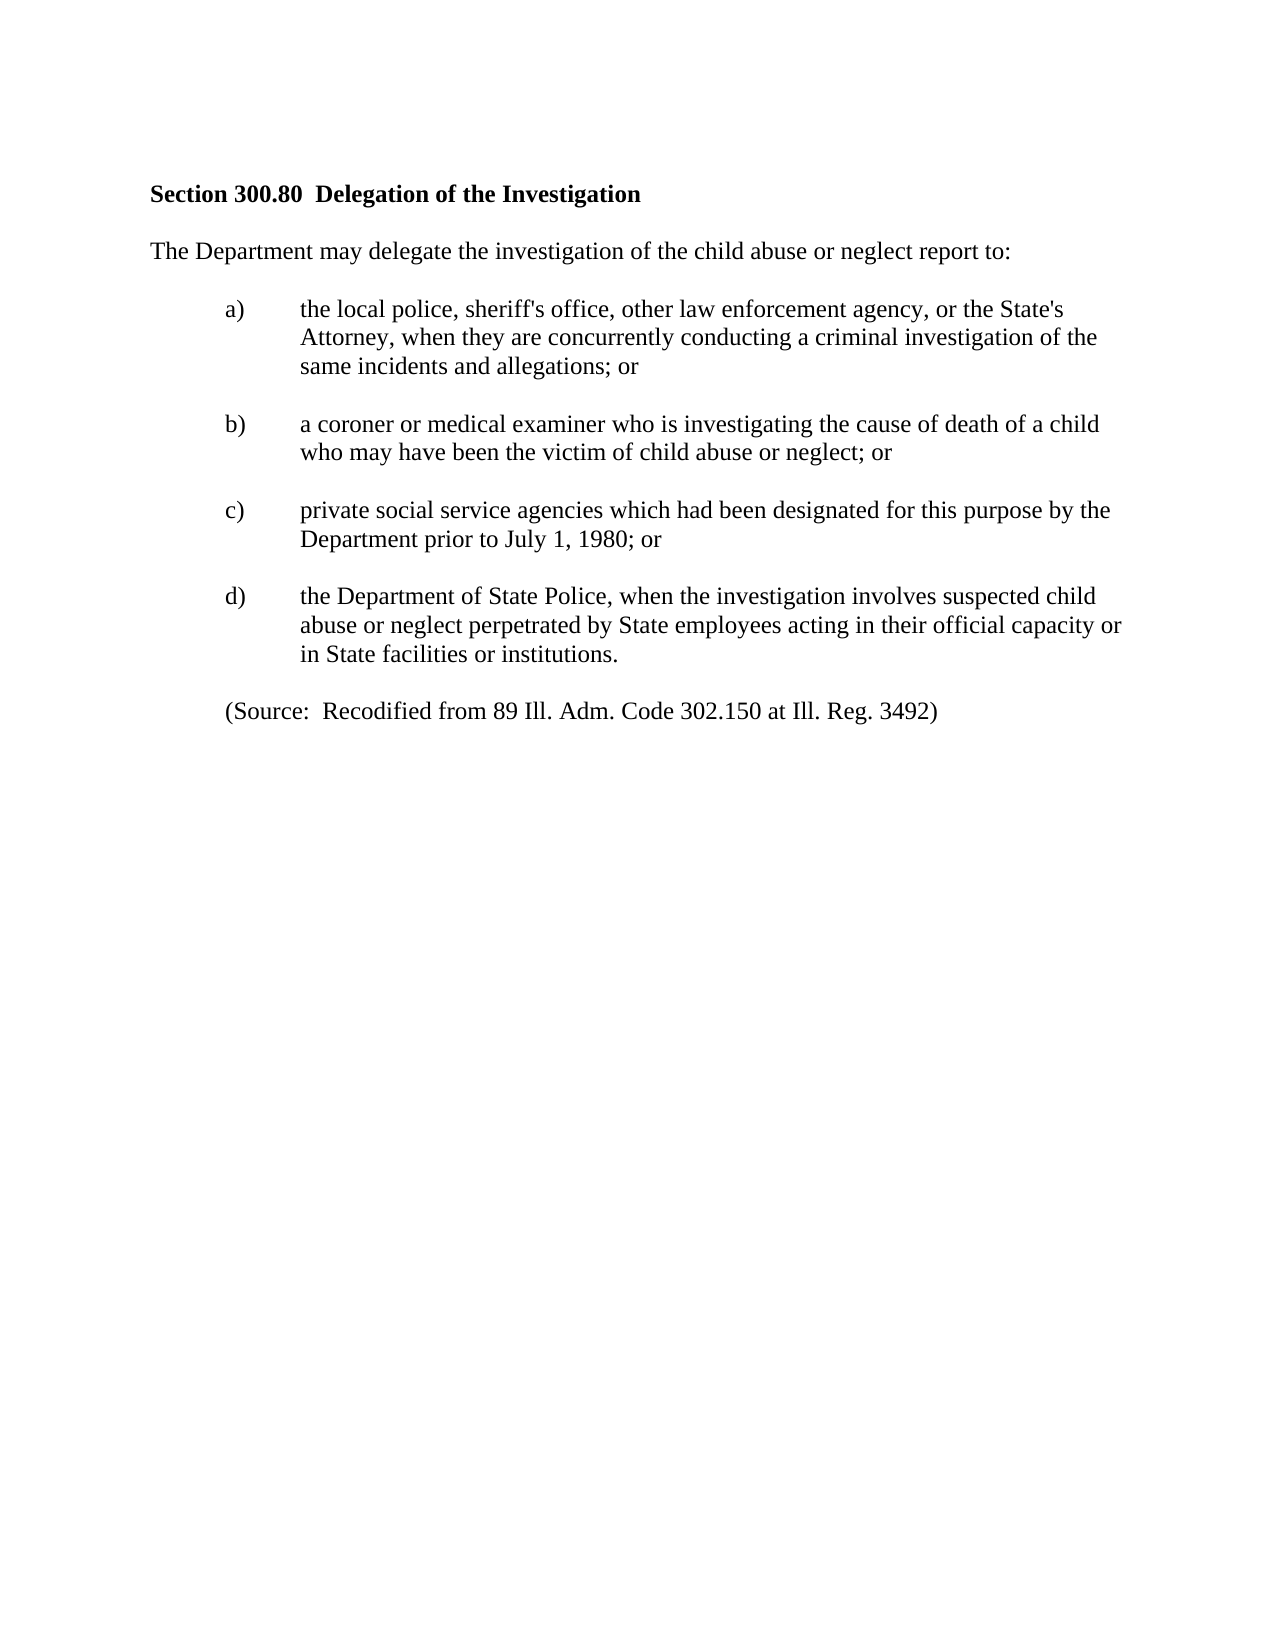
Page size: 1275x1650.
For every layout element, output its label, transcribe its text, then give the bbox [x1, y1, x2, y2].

text b) a coroner or medical examiner who is investigating the cause of death of a child who may have been the victim of child abuse or neglect; or [225, 409, 1125, 466]
text d) the Department of State Police, when the investigation involves suspected child abuse or neglect perpetrated by State employees acting in their official capacity or in State facilities or institutions. [225, 581, 1125, 667]
text a) the local police, sheriff's office, other law enforcement agency, or the State's Attorney, when they are concurrently conducting a criminal investigation of the same incidents and allegations; or [225, 294, 1125, 380]
text (Source: Recodified from 89 Ill. Adm. Code 302.150 at Ill. Reg. 3492) [225, 696, 1125, 725]
text c) private social service agencies which had been designated for this purpose by the Department prior to July 1, 1980; or [225, 495, 1125, 552]
text The Department may delegate the investigation of the child abuse or neglect report to: [150, 236, 1125, 265]
text Section 300.80 Delegation of the Investigation [150, 179, 1125, 207]
